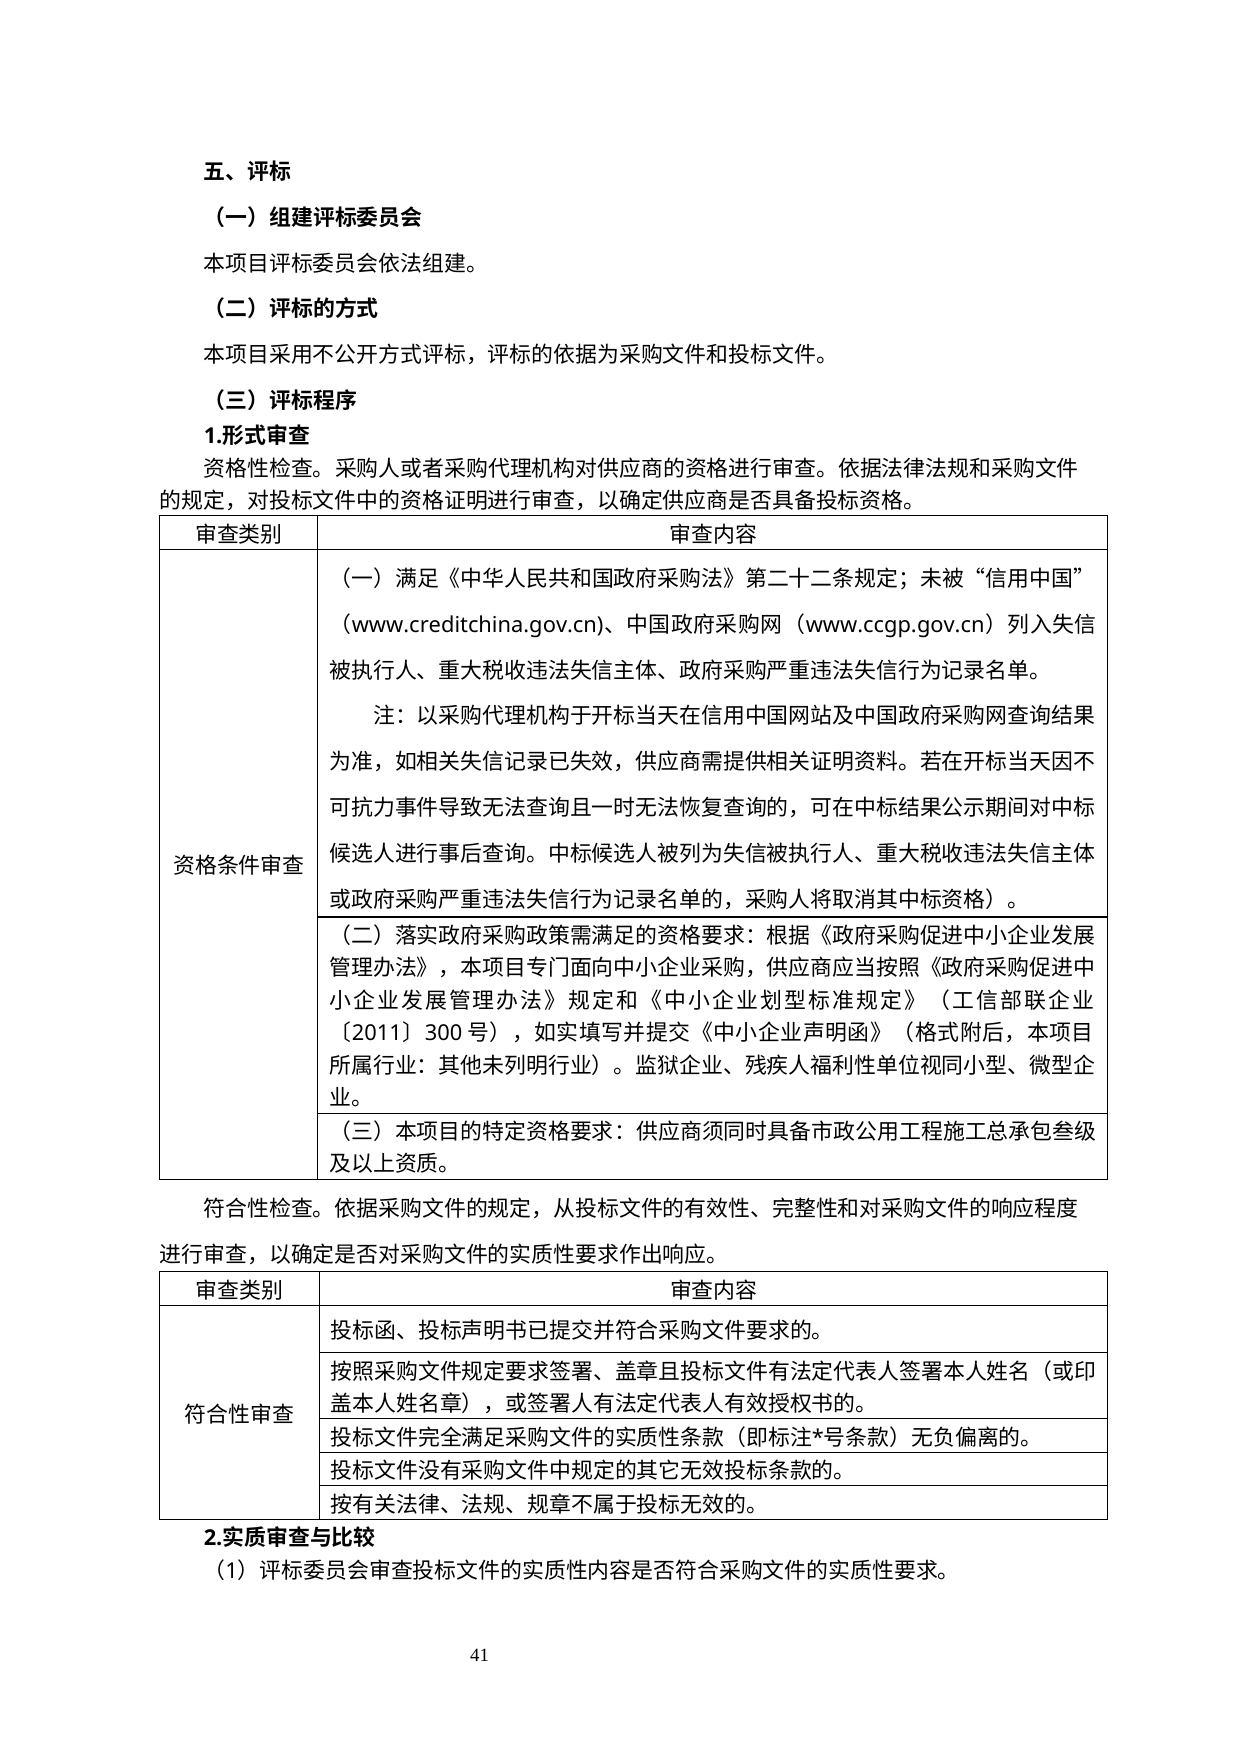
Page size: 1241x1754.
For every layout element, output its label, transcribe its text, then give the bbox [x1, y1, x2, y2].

table_header 审查内容 [318, 516, 1107, 549]
table_cell 投标函、投标声明书已提交并符合采购文件要求的。 [320, 1306, 1107, 1352]
text 2.实质审查与比较 [159, 1520, 1081, 1552]
text 符合性检查。依据采购文件的规定，从投标文件的有效性、完整性和对采购文件的响应程度进行审查，以确定是否对采购文件的实质性要求作出响应。 [159, 1180, 1081, 1271]
text （一）组建评标委员会 [159, 188, 1081, 234]
text 本项目采用不公开方式评标，评标的依据为采购文件和投标文件。 [159, 326, 1081, 372]
text （三）评标程序 [159, 372, 1081, 418]
table_cell 按有关法律、法规、规章不属于投标无效的。 [320, 1486, 1107, 1519]
table_header 审查内容 [320, 1272, 1107, 1305]
text 本项目评标委员会依法组建。 [159, 234, 1081, 280]
table_header 审查类别 [160, 1272, 319, 1305]
table_cell 投标文件完全满足采购文件的实质性条款（即标注*号条款）无负偏离的。 [320, 1419, 1107, 1452]
table_cell 投标文件没有采购文件中规定的其它无效投标条款的。 [320, 1453, 1107, 1485]
text 1.形式审查 [159, 418, 1081, 450]
text （二）评标的方式 [159, 280, 1081, 326]
table_header 审查类别 [160, 516, 317, 549]
table_cell （一）满足《中华人民共和国政府采购法》第二十二条规定；未被“信用中国”（www.creditchina.gov.cn)、中国政府采购网（www.ccgp.gov.cn）列入失信被执行人、重大税收违法失信主体、政府采购严重违法失信行为记录名单。 注：以采购代理机构于开标当天在信用中国网站及中国政府采购网查询结果为准，如相关失信记录已失效，供应商需提供相关证明资料。若在开标当天因不可抗力事件导致无法查询且一时无法恢复查询的，可在中标结果公示期间对中标候选人进行事后查询。中标候选人被列为失信被执行人、重大税收违法失信主体或政府采购严重违法失信行为记录名单的，采购人将取消其中标资格）。 [318, 550, 1107, 916]
text 资格性检查。采购人或者采购代理机构对供应商的资格进行审查。依据法律法规和采购文件的规定，对投标文件中的资格证明进行审查，以确定供应商是否具备投标资格。 [159, 450, 1081, 515]
table_cell （二）落实政府采购政策需满足的资格要求：根据《政府采购促进中小企业发展管理办法》，本项目专门面向中小企业采购，供应商应当按照《政府采购促进中小企业发展管理办法》规定和《中小企业划型标准规定》（工信部联企业〔2011〕300号），如实填写并提交《中小企业声明函》（格式附后，本项目所属行业：其他未列明行业）。监狱企业、残疾人福利性单位视同小型、微型企业。 [318, 918, 1107, 1112]
text （1）评标委员会审查投标文件的实质性内容是否符合采购文件的实质性要求。 [159, 1552, 1081, 1585]
table_cell 资格条件审查 [160, 550, 317, 1178]
table_cell 按照采购文件规定要求签署、盖章且投标文件有法定代表人签署本人姓名（或印盖本人姓名章），或签署人有法定代表人有效授权书的。 [320, 1353, 1107, 1418]
list 五、评标 [159, 143, 1081, 188]
table_cell 符合性审查 [160, 1306, 319, 1519]
table_cell （三）本项目的特定资格要求：供应商须同时具备市政公用工程施工总承包叁级及以上资质。 [318, 1114, 1107, 1178]
